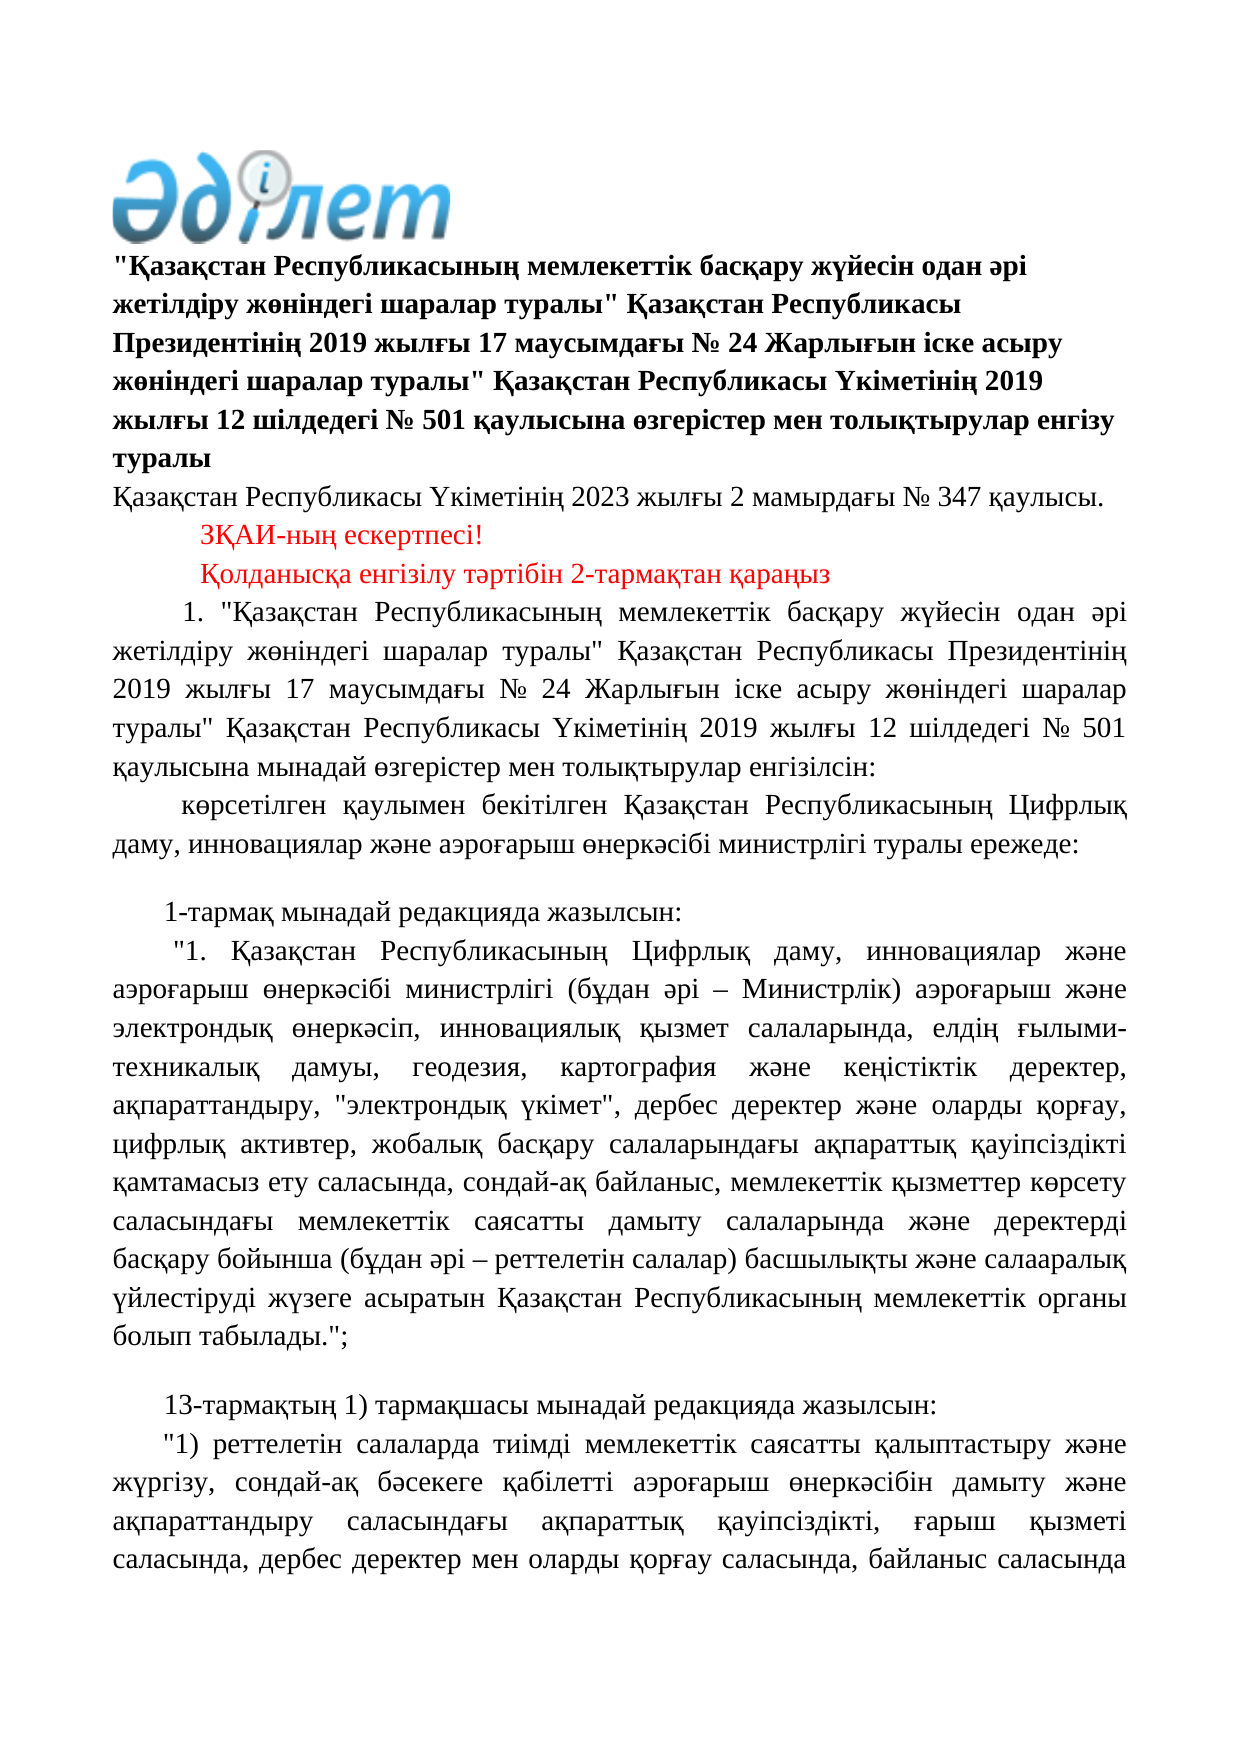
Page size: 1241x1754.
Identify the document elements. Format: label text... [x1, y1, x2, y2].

text ЗҚАИ-ның ескертпесі! [112, 517, 1128, 551]
text 13-тармақтың 1) тармақшасы мынадай редакцияда жазылсын: [112, 1387, 1128, 1421]
text 1. "Қазақстан Республикасының мемлекеттік басқару жүйесін одан әрі жетілдіру жөніндегі шаралар туралы" Қазақстан Республикасы Президентінің 2019 жылғы 17 маусымдағы № 24 Жарлығын іске асыру жөніндегі шаралар туралы" Қазақстан Республикасы Үкіметінің 2019 жылғы 12 шілдедегі № 501 қаулысына мынадай өзгерістер мен толықтырулар енгізілсін: [112, 594, 1128, 782]
text "1. Қазақстан Республикасының Цифрлық даму, инновациялар және аэроғарыш өнеркәсібі министрлігі (бұдан әрі – Министрлік) аэроғарыш және электрондық өнеркәсіп, инновациялық қызмет салаларында, елдің ғылыми-техникалық дамуы, геодезия, картография және кеңістіктік деректер, ақпараттандыру, "электрондық үкімет", дербес деректер және оларды қорғау, цифрлық активтер, жобалық басқару салаларындағы ақпараттық қауіпсіздікті қамтамасыз ету саласында, сондай-ақ байланыс, мемлекеттік қызметтер көрсету саласындағы мемлекеттік саясатты дамыту салаларында және деректерді басқару бойынша (бұдан әрі – реттелетін салалар) басшылықты және салааралық үйлестіруді жүзеге асыратын Қазақстан Республикасының мемлекеттік органы болып табылады."; [112, 933, 1128, 1352]
text Қазақстан Республикасы Үкіметінің 2023 жылғы 2 мамырдағы № 347 қаулысы. [112, 479, 1128, 512]
text Қолданысқа енгізілу тәртібін 2-тармақтан қараңыз [112, 556, 1128, 589]
text 1-тармақ мынадай редакцияда жазылсын: [112, 894, 1128, 928]
text "Қазақстан Республикасының мемлекеттік басқару жүйесін одан әрі жетілдіру жөніндегі шаралар туралы" Қазақстан Республикасы Президентінің 2019 жылғы 17 маусымдағы № 24 Жарлығын іске асыру жөніндегі шаралар туралы" Қазақстан Республикасы Үкіметінің 2019 жылғы 12 шілдедегі № 501 қаулысына өзгерістер мен толықтырулар енгізу туралы [112, 248, 1128, 474]
picture [112, 150, 451, 244]
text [112, 1426, 1128, 1575]
text көрсетілген қаулымен бекітілген Қазақстан Республикасының Цифрлық даму, инновациялар және аэроғарыш өнеркәсібі министрлігі туралы ережеде: [112, 787, 1128, 859]
